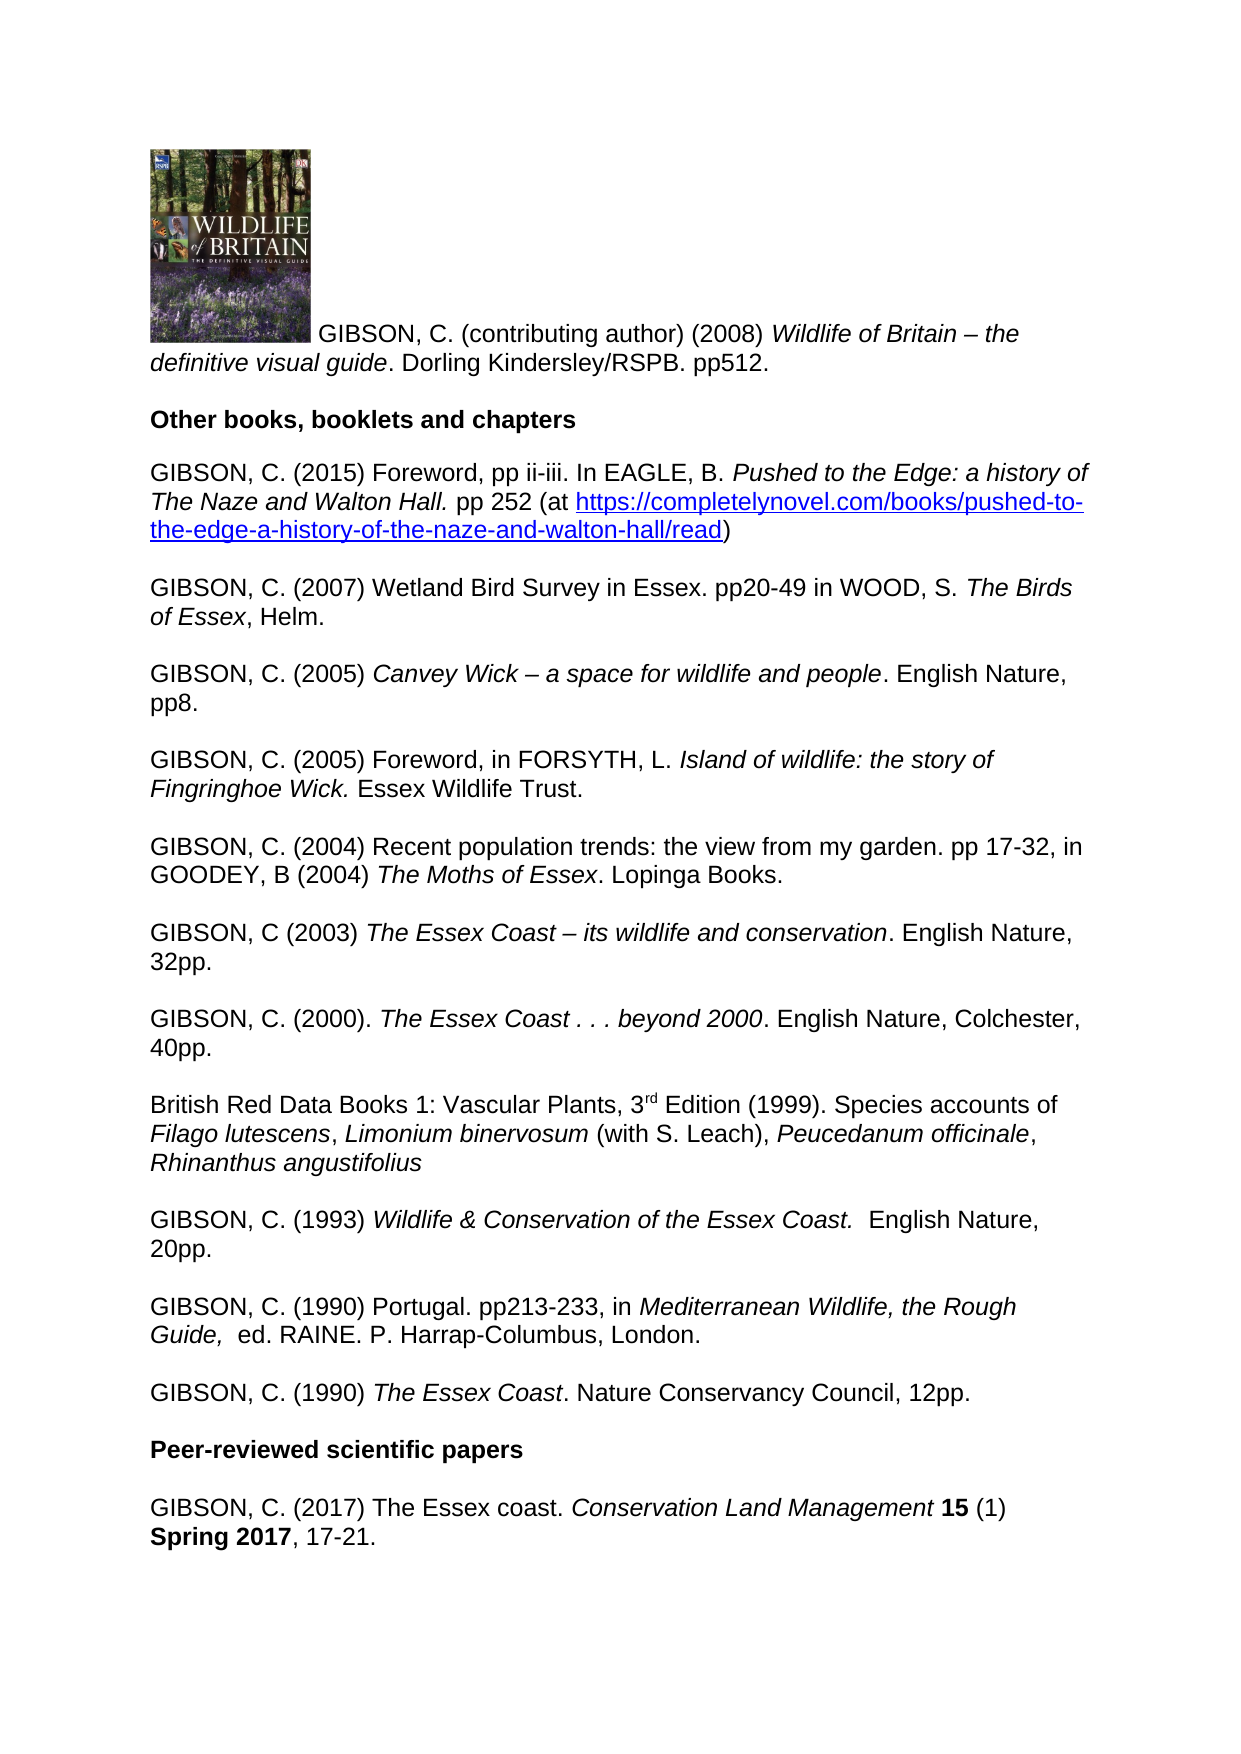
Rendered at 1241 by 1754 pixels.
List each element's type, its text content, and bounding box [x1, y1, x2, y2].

text GIBSON, C. (2015) Foreword, pp ii-iii. In EAGLE, B. Pushed to the Edge: a history of The Naze and Walton Hall. pp 252 (at https://completelynovel.com/books/pushed-to-the-edge-a-history-of-the-naze-and-walton-hall/read) [150, 458, 1090, 544]
text GIBSON, C. (1993) Wildlife & Conservation of the . English Nature, 20pp. [150, 1205, 1090, 1263]
text GIBSON, C. (2005) Canvey Wick – a space for wildlife and people. English Nature, pp8. [150, 659, 1090, 717]
text British Red Data Books 1: Vascular Plants, 3rd Edition (1999). Species accounts of Filago lutescens, Limonium binervosum (with S. Leach), Peucedanum officinale, Rhinanthus angustifolius [150, 1090, 1090, 1177]
text GIBSON, C. (contributing author) (2008) Wildlife of Britain – the definitive visual guide. Dorling Kindersley/RSPB. pp512. [150, 150, 1090, 376]
text GIBSON, C. (2000). The . . . beyond 2000. English Nature, Colchester, 40pp. [150, 1004, 1090, 1062]
text GIBSON, C. (2017) The Essex coast. Conservation Land Management 15 (1) Spring 2017, 17-21. [150, 1493, 1090, 1550]
text Peer-reviewed scientific papers [150, 1435, 1090, 1464]
text GIBSON, C (2003) The Essex Coast – its wildlife and conservation. English Nature, 32pp. [150, 918, 1090, 975]
text GIBSON, C. (1990) The . Nature Conservancy Council, 12pp. [150, 1378, 1090, 1407]
picture [150, 149, 311, 343]
text GIBSON, C. (2005) Foreword, in FORSYTH, L. Island of wildlife: the story of Fingringhoe Wick. Essex Wildlife Trust. [150, 745, 1090, 803]
text Other books, booklets and chapters [150, 405, 1090, 434]
text GIBSON, C. (2004) Recent population trends: the view from my garden. pp 17-32, in GOODEY, B (2004) The Moths of Essex. Lopinga Books. [150, 832, 1090, 889]
text GIBSON, C. (1990) . pp213-233, in Mediterranean Wildlife, the Rough Guide, ed. RAINE. P. Harrap-Columbus, . [150, 1292, 1090, 1349]
text GIBSON, C. (2007) Wetland Bird Survey in Essex. pp20-49 in WOOD, S. The Birds of Essex, Helm. [150, 573, 1090, 630]
